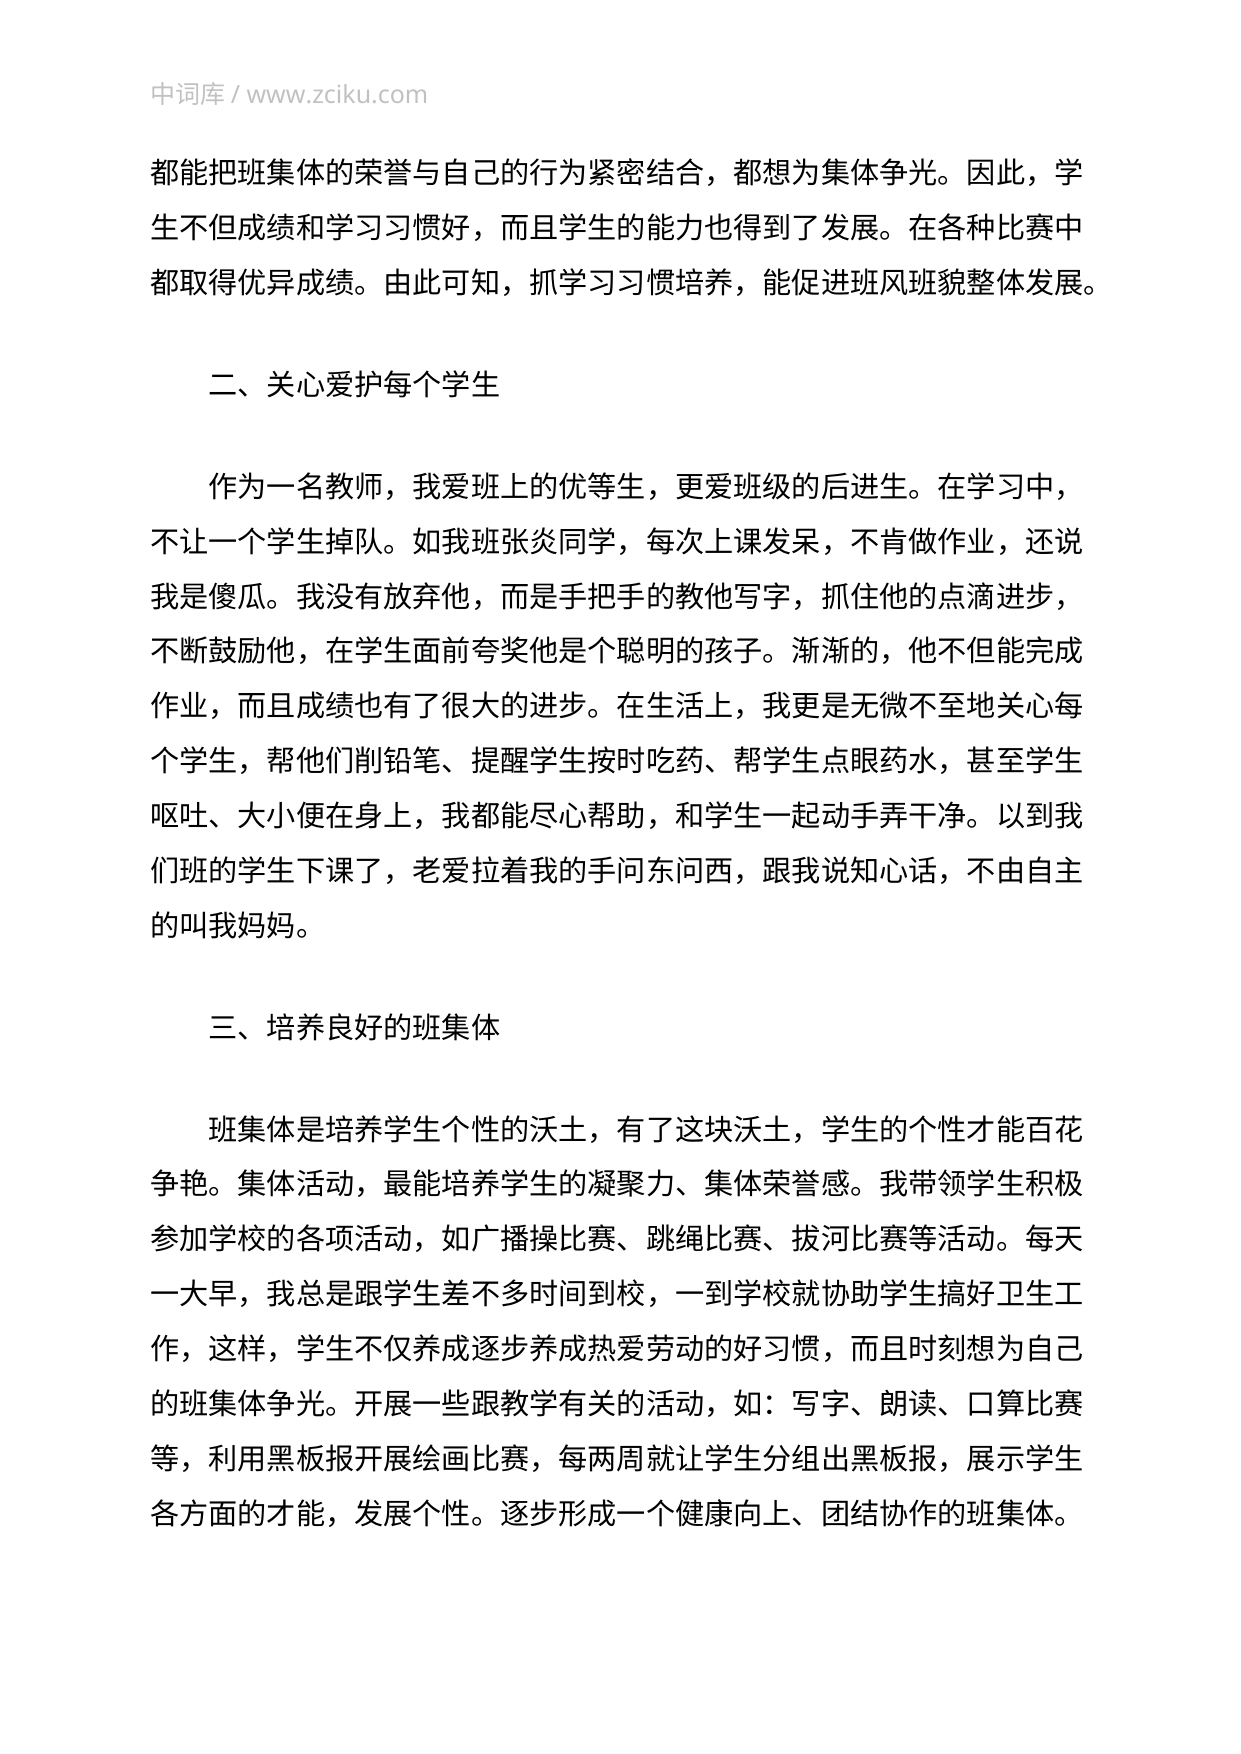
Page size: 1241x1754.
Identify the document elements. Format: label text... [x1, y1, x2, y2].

text 作为一名教师，我爱班上的优等生，更爱班级的后进生。在学习中，不让一个学生掉队。如我班张炎同学，每次上课发呆，不肯做作业，还说我是傻瓜。我没有放弃他，而是手把手的教他写字，抓住他的点滴进步，不断鼓励他，在学生面前夸奖他是个聪明的孩子。渐渐的，他不但能完成作业，而且成绩也有了很大的进步。在生活上，我更是无微不至地关心每个学生，帮他们削铅笔、提醒学生按时吃药、帮学生点眼药水，甚至学生呕吐、大小便在身上，我都能尽心帮助，和学生一起动手弄干净。以到我们班的学生下课了，老爱拉着我的手问东问西，跟我说知心话，不由自主的叫我妈妈。 [150, 463, 1090, 945]
text 三、培养良好的班集体 [150, 1004, 1090, 1047]
text 二、关心爱护每个学生 [150, 362, 1090, 404]
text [150, 150, 1090, 302]
text 班集体是培养学生个性的沃土，有了这块沃土，学生的个性才能百花争艳。集体活动，最能培养学生的凝聚力、集体荣誉感。我带领学生积极参加学校的各项活动，如广播操比赛、跳绳比赛、拔河比赛等活动。每天一大早，我总是跟学生差不多时间到校，一到学校就协助学生搞好卫生工作，这样，学生不仅养成逐步养成热爱劳动的好习惯，而且时刻想为自己的班集体争光。开展一些跟教学有关的活动，如：写字、朗读、口算比赛等，利用黑板报开展绘画比赛，每两周就让学生分组出黑板报，展示学生各方面的才能，发展个性。逐步形成一个健康向上、团结协作的班集体。 [150, 1106, 1090, 1533]
